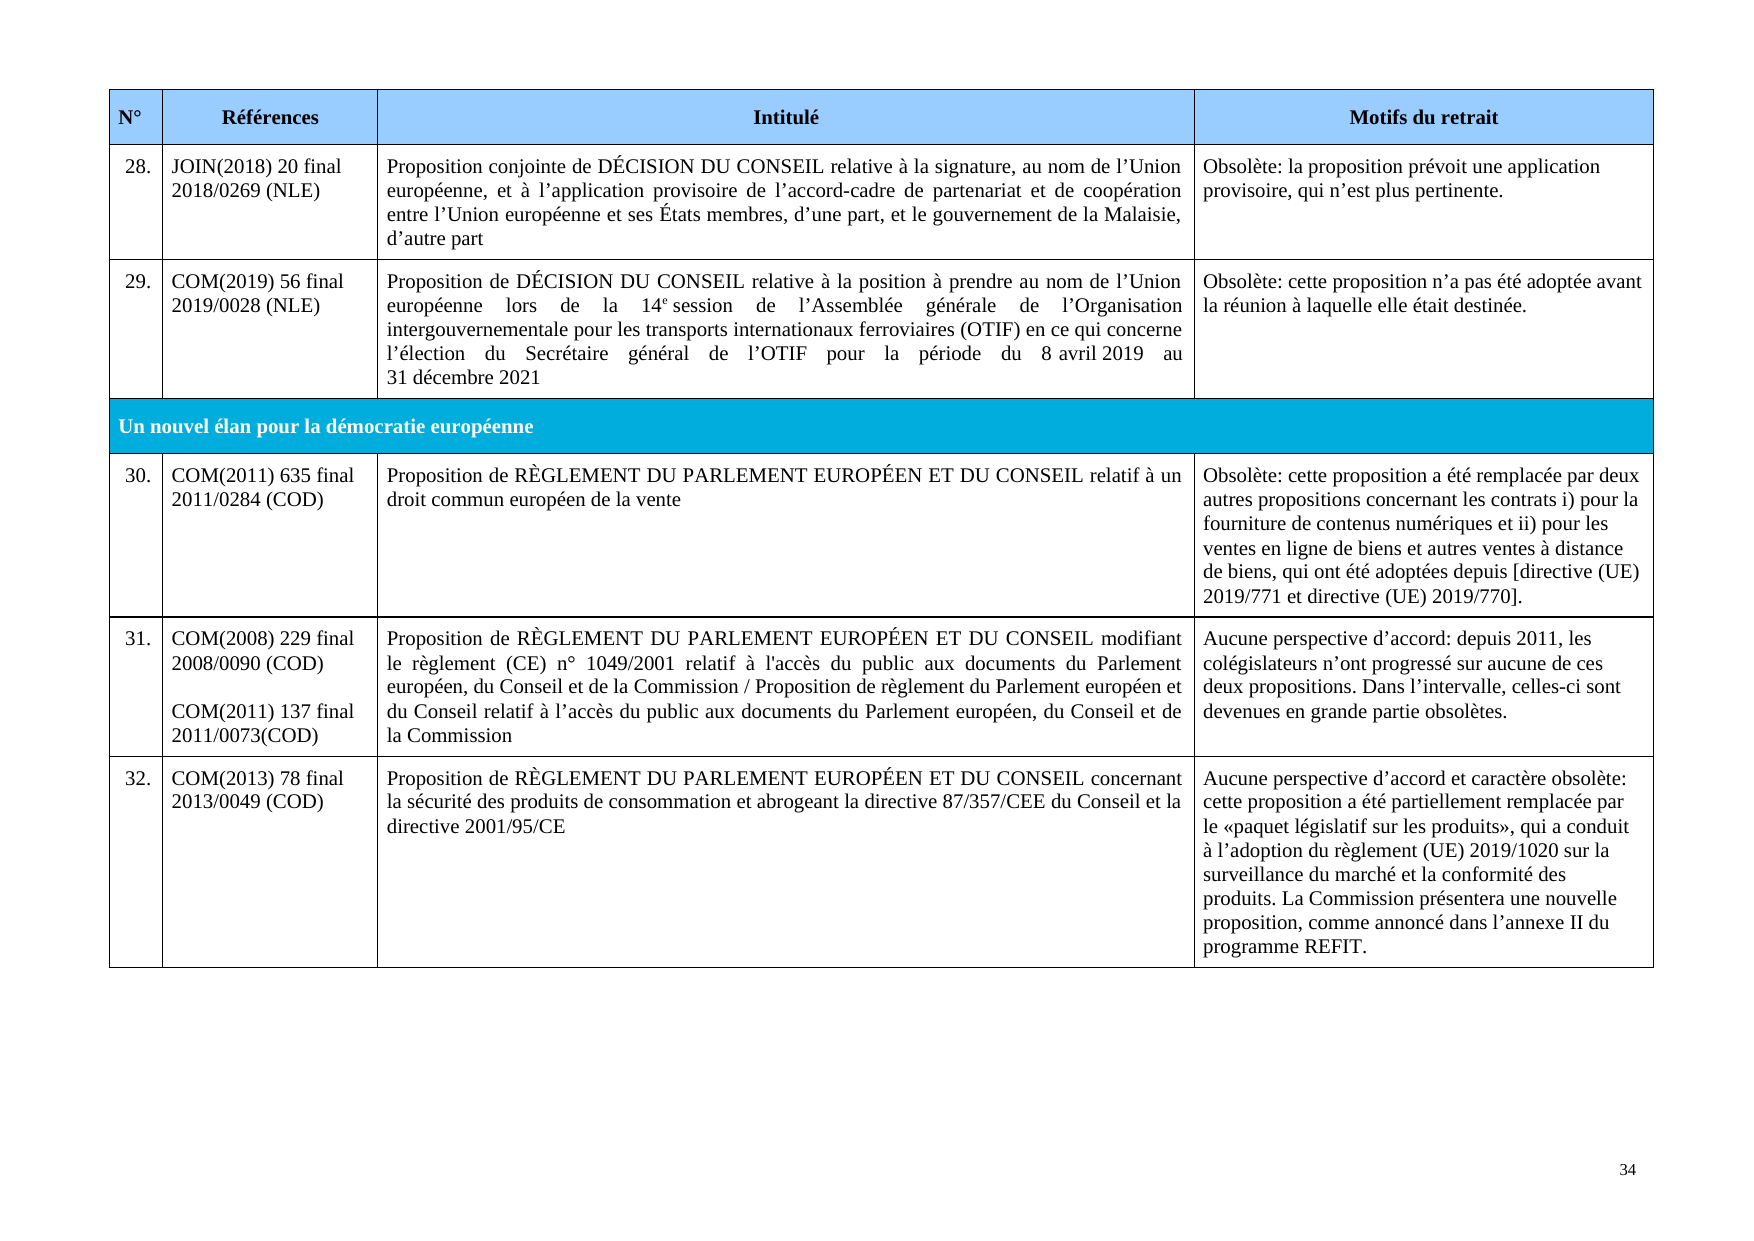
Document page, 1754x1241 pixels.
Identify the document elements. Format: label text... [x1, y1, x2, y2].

table_header Références [163, 90, 377, 144]
table_cell Aucune perspective d’accord: depuis 2011, les colégislateurs n’ont progressé sur aucune de ces deux propositions. Dans l’intervalle, celles-ci sont devenues en grande partie obsolètes. [1195, 618, 1653, 756]
table_cell COM(2008) 229 final 2008/0090 (COD) COM(2011) 137 final 2011/0073(COD) [163, 618, 377, 756]
table_cell Aucune perspective d’accord et caractère obsolète: cette proposition a été partiellement remplacée par le «paquet législatif sur les produits», qui a conduit à l’adoption du règlement (UE) 2019/1020 sur la surveillance du marché et la conformité des produits. La Commission présentera une nouvelle proposition, comme annoncé dans l’annexe II du programme REFIT. [1195, 757, 1653, 967]
table_cell [110, 618, 162, 756]
table_cell COM(2019) 56 final 2019/0028 (NLE) [163, 260, 377, 398]
table_cell Obsolète: cette proposition a été remplacée par deux autres propositions concernant les contrats i) pour la fourniture de contenus numériques et ii) pour les ventes en ligne de biens et autres ventes à distance de biens, qui ont été adoptées depuis [directive (UE) 2019/771 et directive (UE) 2019/770]. [1195, 454, 1653, 616]
table_cell Un nouvel élan pour la démocratie européenne [110, 399, 1653, 453]
table_cell [110, 757, 162, 967]
table_cell Proposition de DÉCISION DU CONSEIL relative à la position à prendre au nom de l’Union européenne lors de la 14e session de l’Assemblée générale de l’Organisation intergouvernementale pour les transports internationaux ferroviaires (OTIF) en ce qui concerne l’élection du Secrétaire général de l’OTIF pour la période du 8 avril 2019 au 31 décembre 2021 [378, 260, 1194, 398]
table_cell Proposition conjointe de DÉCISION DU CONSEIL relative à la signature, au nom de l’Union européenne, et à l’application provisoire de l’accord-cadre de partenariat et de coopération entre l’Union européenne et ses États membres, d’une part, et le gouvernement de la Malaisie, d’autre part [378, 145, 1194, 259]
table_cell COM(2011) 635 final 2011/0284 (COD) [163, 454, 377, 616]
table_cell Proposition de RÈGLEMENT DU PARLEMENT EUROPÉEN ET DU CONSEIL modifiant le règlement (CE) n° 1049/2001 relatif à l'accès du public aux documents du Parlement européen, du Conseil et de la Commission / Proposition de règlement du Parlement européen et du Conseil relatif à l’accès du public aux documents du Parlement européen, du Conseil et de la Commission [378, 618, 1194, 756]
table_cell Proposition de RÈGLEMENT DU PARLEMENT EUROPÉEN ET DU CONSEIL concernant la sécurité des produits de consommation et abrogeant la directive 87/357/CEE du Conseil et la directive 2001/95/CE [378, 757, 1194, 967]
table_cell Proposition de RÈGLEMENT DU PARLEMENT EUROPÉEN ET DU CONSEIL relatif à un droit commun européen de la vente [378, 454, 1194, 616]
table_cell JOIN(2018) 20 final 2018/0269 (NLE) [163, 145, 377, 259]
table_header Motifs du retrait [1195, 90, 1653, 144]
table_cell Obsolète: la proposition prévoit une application provisoire, qui n’est plus pertinente. [1195, 145, 1653, 259]
table_cell Obsolète: cette proposition n’a pas été adoptée avant la réunion à laquelle elle était destinée. [1195, 260, 1653, 398]
table_cell COM(2013) 78 final 2013/0049 (COD) [163, 757, 377, 967]
table_header Intitulé [378, 90, 1194, 144]
table_header N° [110, 90, 162, 144]
table_cell [110, 260, 162, 398]
table_cell [110, 454, 162, 616]
table_cell [110, 145, 162, 259]
